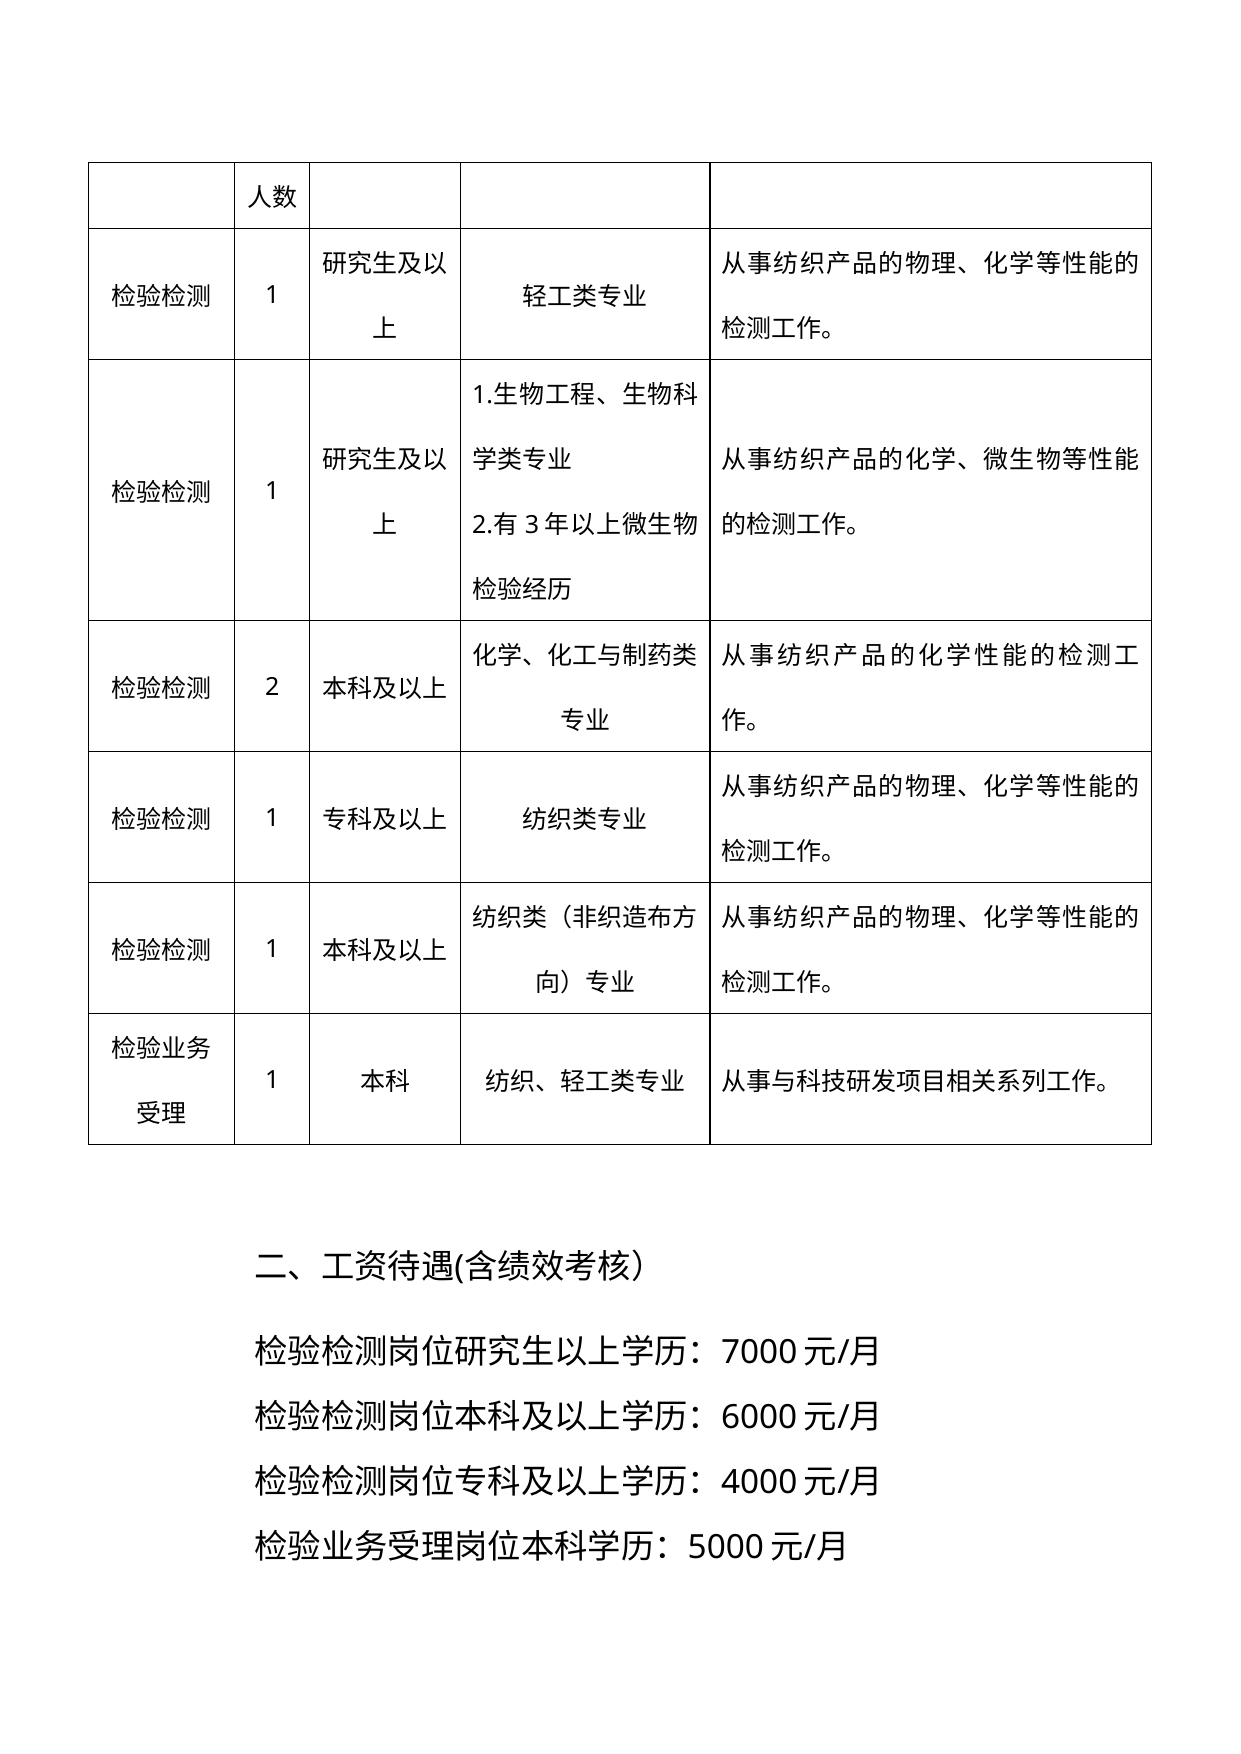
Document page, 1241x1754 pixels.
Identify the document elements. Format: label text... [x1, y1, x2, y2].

table_cell 化学、化工与制药类专业 [461, 621, 709, 751]
table_cell 从事纺织产品的化学性能的检测工作。 [711, 621, 1151, 751]
table_cell 1 [235, 1014, 309, 1144]
text 检验检测岗位本科及以上学历：6000元/月 [187, 1382, 1053, 1447]
table_cell 从事与科技研发项目相关系列工作。 [711, 1014, 1151, 1144]
table_cell 研究生及以上 [310, 229, 460, 359]
table_cell 1.生物工程、生物科学类专业 2.有3年以上微生物检验经历 [461, 360, 709, 620]
table_header 岗位名称 [89, 163, 234, 228]
table_cell 本科及以上 [310, 621, 460, 751]
table_cell 1 [235, 883, 309, 1013]
table_header 专业要求 [461, 163, 709, 228]
table_cell 检验业务受理 [89, 1014, 234, 1144]
table_header 招聘人数 [235, 163, 309, 228]
table_cell 从事纺织产品的物理、化学等性能的检测工作。 [711, 752, 1151, 882]
table_header 岗位职能 [711, 163, 1151, 228]
table_cell 从事纺织产品的化学、微生物等性能的检测工作。 [711, 360, 1151, 620]
table_cell 检验检测 [89, 360, 234, 620]
table_cell 纺织类专业 [461, 752, 709, 882]
table_cell 检验检测 [89, 883, 234, 1013]
table_cell 研究生及以上 [310, 360, 460, 620]
table_cell 1 [235, 360, 309, 620]
table_cell 从事纺织产品的物理、化学等性能的检测工作。 [711, 229, 1151, 359]
table_cell 检验检测 [89, 752, 234, 882]
text 检验检测岗位专科及以上学历：4000元/月 [187, 1447, 1053, 1512]
table_cell 纺织类（非织造布方向）专业 [461, 883, 709, 1013]
table_cell 检验检测 [89, 621, 234, 751]
text 检验业务受理岗位本科学历：5000元/月 [187, 1512, 1053, 1577]
table_cell 1 [235, 229, 309, 359]
text 检验检测岗位研究生以上学历：7000元/月 [187, 1317, 1053, 1382]
table_cell 检验检测 [89, 229, 234, 359]
table_cell 2 [235, 621, 309, 751]
table_cell 本科及以上 [310, 883, 460, 1013]
table_cell 轻工类专业 [461, 229, 709, 359]
table_cell 1 [235, 752, 309, 882]
table_cell 纺织、轻工类专业 [461, 1014, 709, 1144]
list 二、工资待遇(含绩效考核） [187, 1231, 1053, 1296]
table_cell 专科及以上 [310, 752, 460, 882]
table_header 学历要求 [310, 163, 460, 228]
table_cell 本科 [310, 1014, 460, 1144]
table_cell 从事纺织产品的物理、化学等性能的检测工作。 [711, 883, 1151, 1013]
